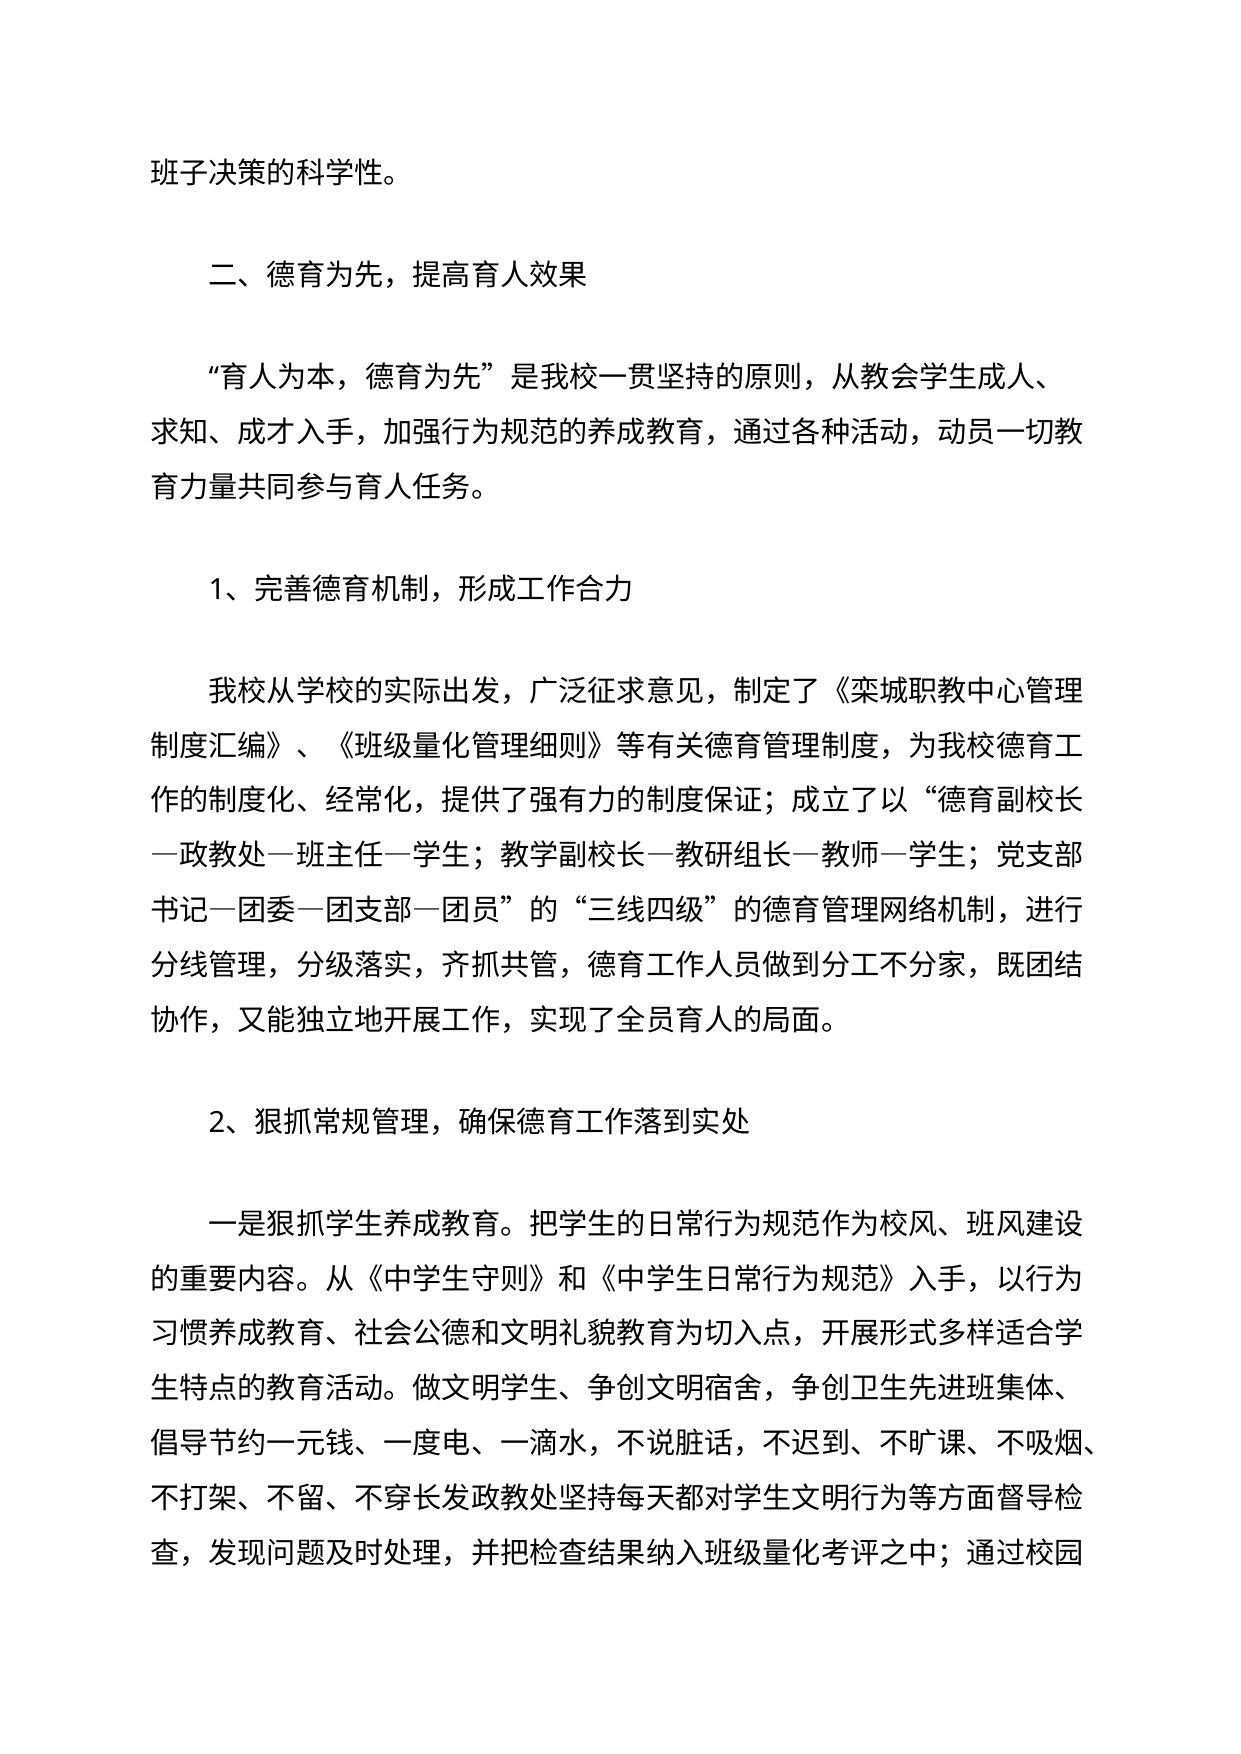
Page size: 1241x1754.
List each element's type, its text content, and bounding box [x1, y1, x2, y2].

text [150, 150, 1090, 192]
text 1、完善德育机制，形成工作合力 [150, 565, 1090, 608]
text 2、狠抓常规管理，确保德育工作落到实处 [150, 1098, 1090, 1141]
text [150, 1200, 1090, 1572]
text 我校从学校的实际出发，广泛征求意见，制定了《栾城职教中心管理制度汇编》、《班级量化管理细则》等有关德育管理制度，为我校德育工作的制度化、经常化，提供了强有力的制度保证；成立了以“德育副校长—政教处—班主任—学生；教学副校长—教研组长—教师—学生；党支部书记—团委—团支部—团员”的“三线四级”的德育管理网络机制，进行分线管理，分级落实，齐抓共管，德育工作人员做到分工不分家，既团结协作，又能独立地开展工作，实现了全员育人的局面。 [150, 667, 1090, 1039]
text 二、德育为先，提高育人效果 [150, 252, 1090, 294]
text “育人为本，德育为先”是我校一贯坚持的原则，从教会学生成人、求知、成才入手，加强行为规范的养成教育，通过各种活动，动员一切教育力量共同参与育人任务。 [150, 353, 1090, 506]
